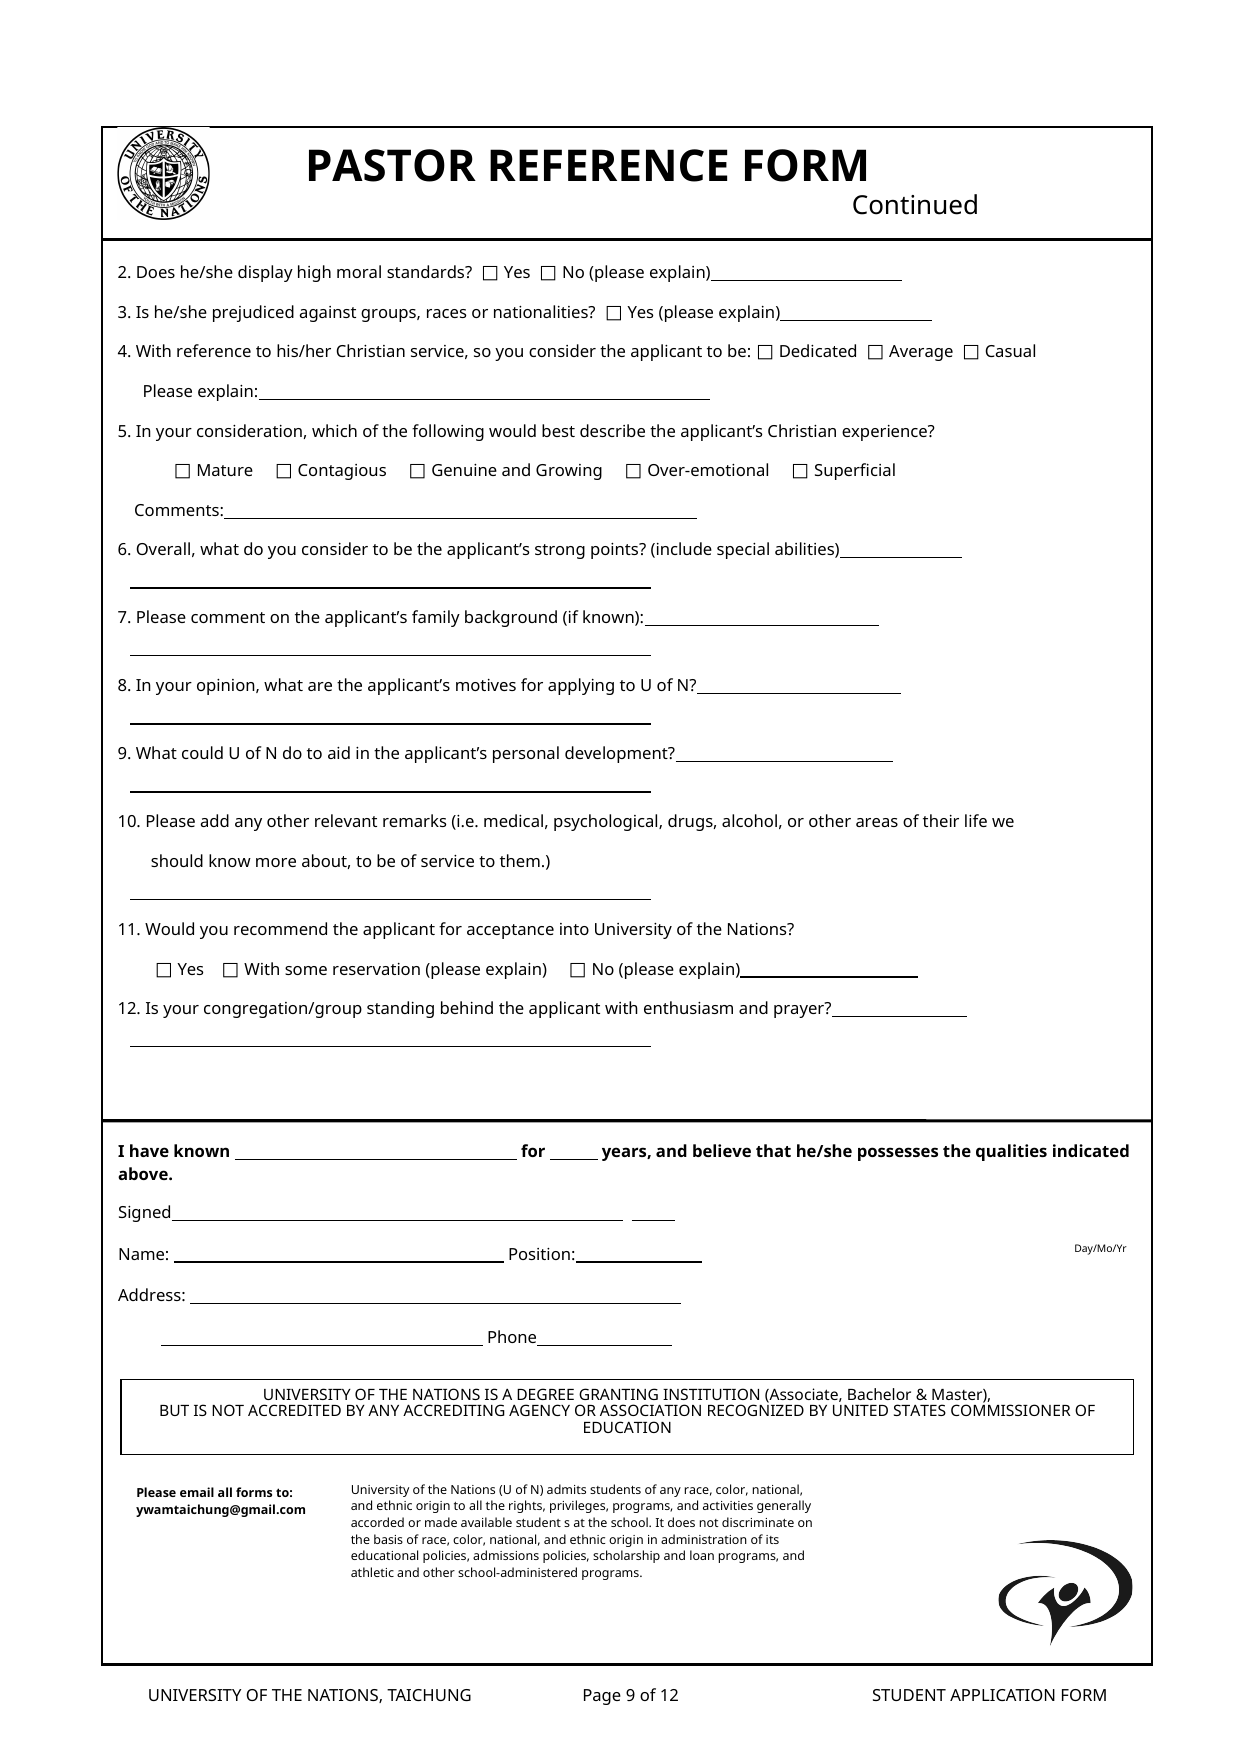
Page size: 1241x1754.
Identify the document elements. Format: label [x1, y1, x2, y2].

picture [998, 1540, 1133, 1648]
picture [117, 127, 210, 220]
